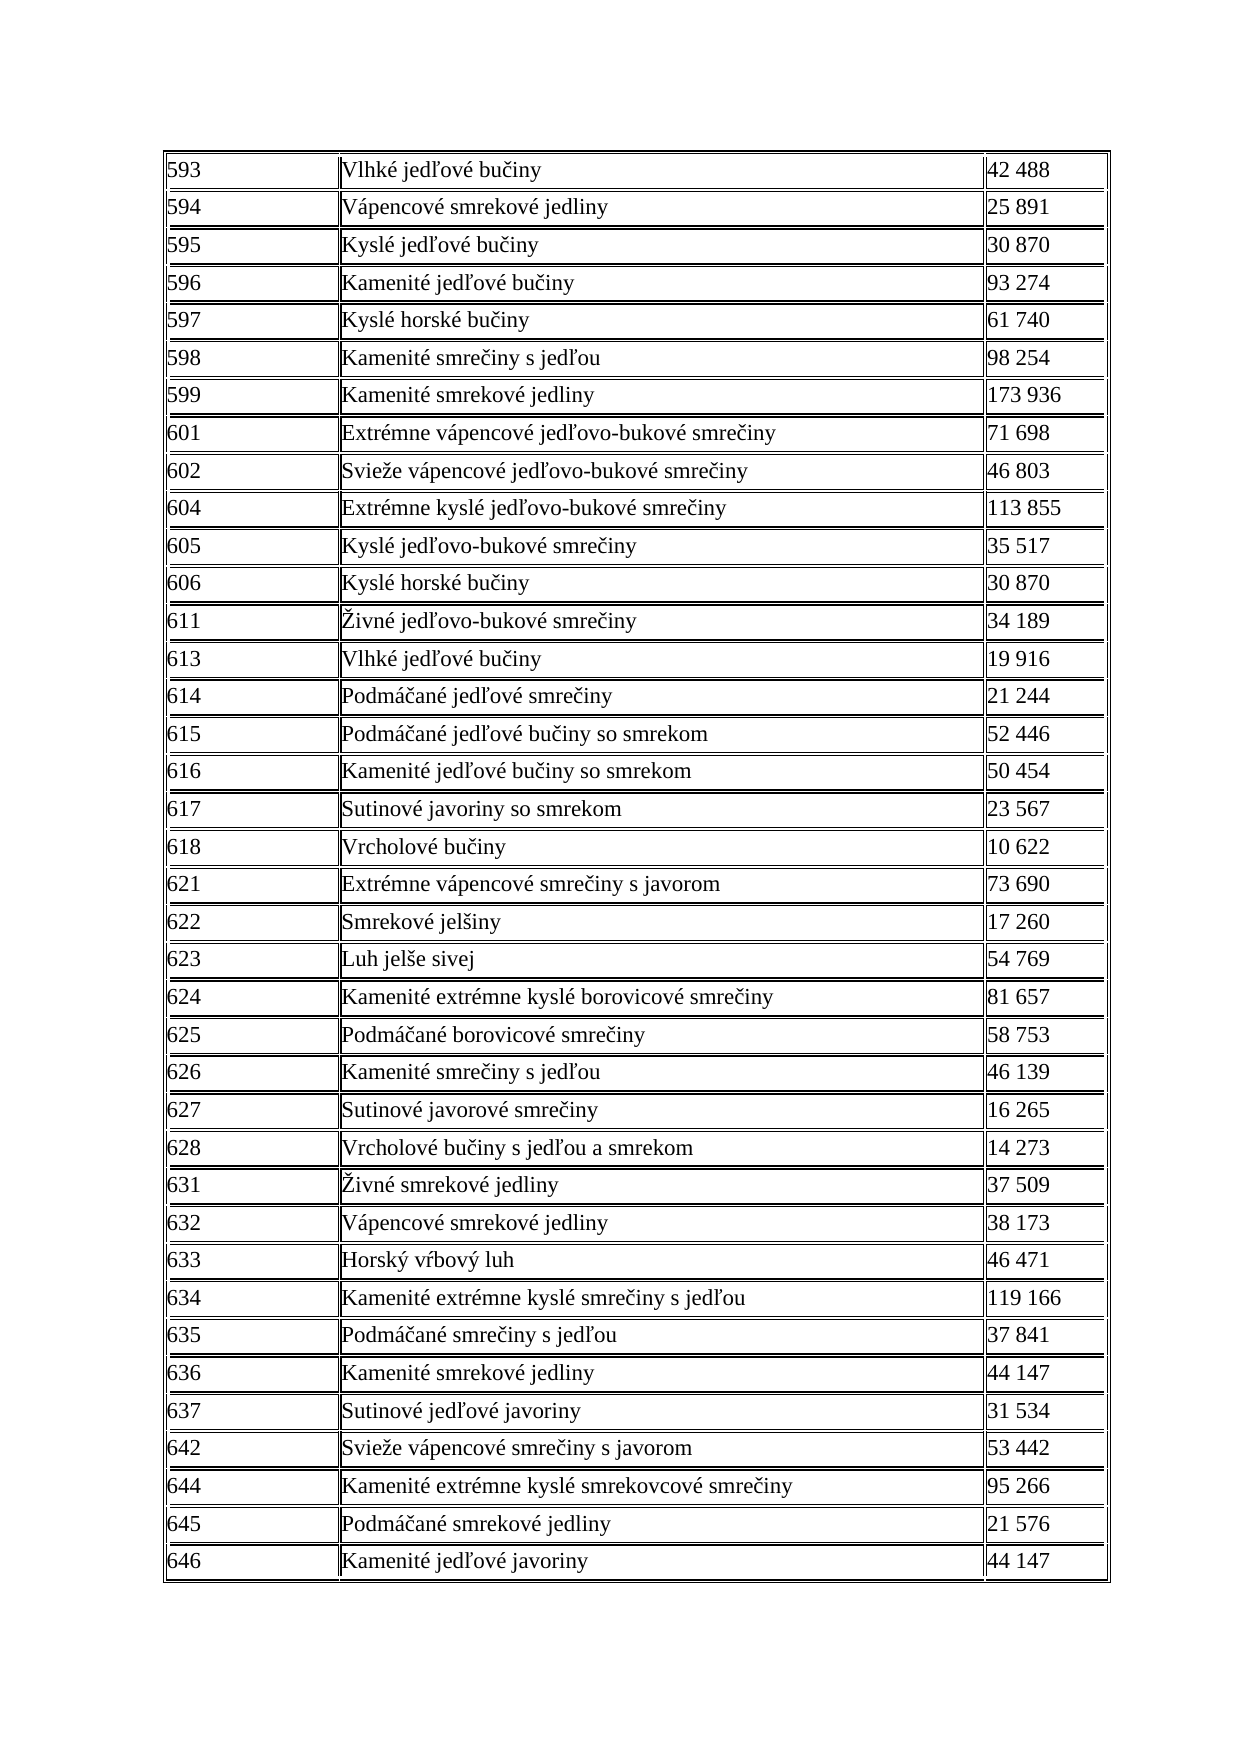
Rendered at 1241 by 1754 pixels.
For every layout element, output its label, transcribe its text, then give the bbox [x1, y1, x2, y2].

table_cell 633 [165, 1241, 340, 1278]
table_cell 44 147 [985, 1353, 1109, 1391]
table_cell 50 454 [985, 752, 1109, 789]
table_cell Horský vŕbový luh [342, 1245, 983, 1278]
table_cell 46 471 [985, 1241, 1109, 1278]
table_cell 19 916 [987, 639, 1107, 676]
table_cell 617 [165, 789, 340, 827]
table_cell 31 534 [987, 1391, 1107, 1428]
table_cell 53 442 [985, 1429, 1109, 1466]
table_cell Svieže vápencové smrečiny s javorom [342, 1433, 983, 1466]
table_cell 644 [165, 1466, 340, 1504]
table_cell 632 [165, 1203, 338, 1241]
table_cell 98 254 [985, 338, 1109, 376]
table_cell 46 803 [985, 451, 1109, 488]
table_cell Smrekové jelšiny [342, 906, 983, 940]
table_cell 627 [165, 1090, 340, 1128]
table_cell Extrémne vápencové jedľovo-bukové smrečiny [342, 418, 983, 451]
table_cell 46 139 [985, 1053, 1109, 1090]
table_cell 16 265 [985, 1090, 1109, 1128]
table_cell Svieže vápencové jedľovo-bukové smrečiny [342, 455, 983, 488]
table_cell 606 [165, 564, 340, 601]
table_cell 637 [167, 1391, 338, 1428]
table_cell 599 [165, 376, 340, 413]
table_cell 10 622 [985, 827, 1109, 864]
table_cell 173 936 [985, 376, 1109, 413]
table_cell 14 273 [985, 1128, 1109, 1165]
table_cell 95 266 [985, 1466, 1109, 1504]
table_cell 623 [165, 940, 340, 977]
table_cell 23 567 [985, 789, 1109, 827]
table_cell Živné jedľovo-bukové smrečiny [342, 606, 983, 639]
table_cell Živné smrekové jedliny [342, 1170, 983, 1203]
table_cell Kamenité extrémne kyslé smrečiny s jedľou [342, 1282, 983, 1316]
table_cell Vlhké jedľové bučiny [342, 643, 983, 676]
table_cell 598 [165, 338, 340, 376]
table_cell 73 690 [985, 865, 1109, 902]
table_cell 628 [165, 1128, 340, 1165]
table_cell 615 [165, 714, 340, 752]
table_cell Kamenité jedľové javoriny [340, 1541, 985, 1579]
table_cell 636 [165, 1353, 340, 1391]
table_cell 17 260 [985, 902, 1109, 940]
table_cell Vrcholové bučiny [342, 831, 983, 864]
table_cell 38 173 [987, 1203, 1109, 1241]
table_cell 594 [165, 188, 340, 225]
table_cell 52 446 [985, 714, 1109, 752]
table_cell 614 [165, 676, 340, 714]
table_cell 631 [165, 1165, 340, 1203]
table_cell Kamenité smrekové jedliny [342, 380, 983, 413]
table_cell 621 [165, 865, 340, 902]
table_cell Extrémne kyslé jedľovo-bukové smrečiny [342, 493, 983, 526]
table_cell Extrémne vápencové smrečiny s javorom [342, 869, 983, 902]
table_cell 613 [167, 639, 338, 676]
table_cell 42 488 [985, 154, 1107, 188]
table_cell 597 [165, 300, 340, 338]
table_cell Kamenité extrémne kyslé borovicové smrečiny [342, 982, 983, 1015]
table_cell 642 [165, 1429, 340, 1466]
table_cell 58 753 [987, 1015, 1107, 1052]
table_cell Kyslé jedľové bučiny [342, 230, 983, 263]
table_cell Podmáčané jedľové smrečiny [342, 681, 983, 714]
table_cell Kyslé horské bučiny [342, 305, 983, 338]
table_cell 635 [165, 1316, 340, 1353]
table_cell 30 870 [985, 564, 1109, 601]
table_cell Podmáčané smrečiny s jedľou [342, 1320, 983, 1353]
table_cell Sutinové javoriny so smrekom [342, 794, 983, 827]
table_cell Podmáčané borovicové smrečiny [342, 1019, 983, 1052]
table_cell 645 [165, 1504, 340, 1541]
table_cell 611 [165, 601, 340, 639]
table_cell 37 841 [985, 1316, 1109, 1353]
table_cell 21 576 [985, 1504, 1109, 1541]
table_cell 93 274 [987, 263, 1109, 300]
table_cell 602 [165, 451, 340, 488]
table_cell Luh jelše sivej [342, 944, 983, 977]
table_cell Kamenité smrečiny s jedľou [342, 1057, 983, 1090]
table_cell 646 [165, 1541, 340, 1579]
table_cell 618 [165, 827, 340, 864]
table_cell 37 509 [985, 1165, 1109, 1203]
table_cell 119 166 [985, 1278, 1109, 1316]
table_cell 21 244 [985, 676, 1109, 714]
table_cell 595 [165, 225, 340, 263]
table_cell Kamenité smrekové jedliny [342, 1358, 983, 1391]
table_cell Podmáčané smrekové jedliny [342, 1508, 983, 1541]
table_cell 624 [165, 977, 340, 1015]
table_cell 616 [165, 752, 340, 789]
table_cell 35 517 [987, 526, 1107, 564]
table_cell 44 147 [985, 1541, 1109, 1579]
table_cell 604 [165, 489, 340, 526]
table_cell Kamenité smrečiny s jedľou [342, 342, 983, 376]
table_cell 54 769 [985, 940, 1109, 977]
table_cell Kyslé horské bučiny [342, 568, 983, 601]
table_cell 81 657 [985, 977, 1109, 1015]
table_cell 596 [165, 263, 338, 300]
table_cell 625 [167, 1015, 338, 1052]
table_cell 634 [165, 1278, 340, 1316]
table_cell Vápencové smrekové jedliny [342, 192, 983, 225]
table_cell Kamenité jedľové bučiny so smrekom [342, 756, 983, 789]
table_cell 626 [165, 1053, 340, 1090]
table_cell 622 [165, 902, 340, 940]
table_cell 601 [165, 413, 340, 451]
table_cell 113 855 [985, 489, 1109, 526]
table_cell Podmáčané jedľové bučiny so smrekom [342, 718, 983, 752]
table_cell 25 891 [985, 188, 1109, 225]
table_cell Vápencové smrekové jedliny [342, 1207, 983, 1241]
table_cell 593 [167, 152, 340, 188]
table_cell Kamenité jedľové bučiny [342, 267, 983, 300]
table_cell Sutinové jedľové javoriny [342, 1395, 983, 1428]
table_cell 61 740 [985, 300, 1109, 338]
table_cell Vrcholové bučiny s jedľou a smrekom [342, 1132, 983, 1165]
table_cell Sutinové javorové smrečiny [342, 1095, 983, 1128]
table_cell Vlhké jedľové bučiny [340, 152, 985, 188]
table_cell Kamenité extrémne kyslé smrekovcové smrečiny [342, 1471, 983, 1504]
table_cell 30 870 [985, 225, 1109, 263]
table_cell 605 [167, 526, 338, 564]
table_cell 34 189 [985, 601, 1109, 639]
table_cell Kyslé jedľovo-bukové smrečiny [342, 530, 983, 564]
table_cell 71 698 [985, 413, 1109, 451]
